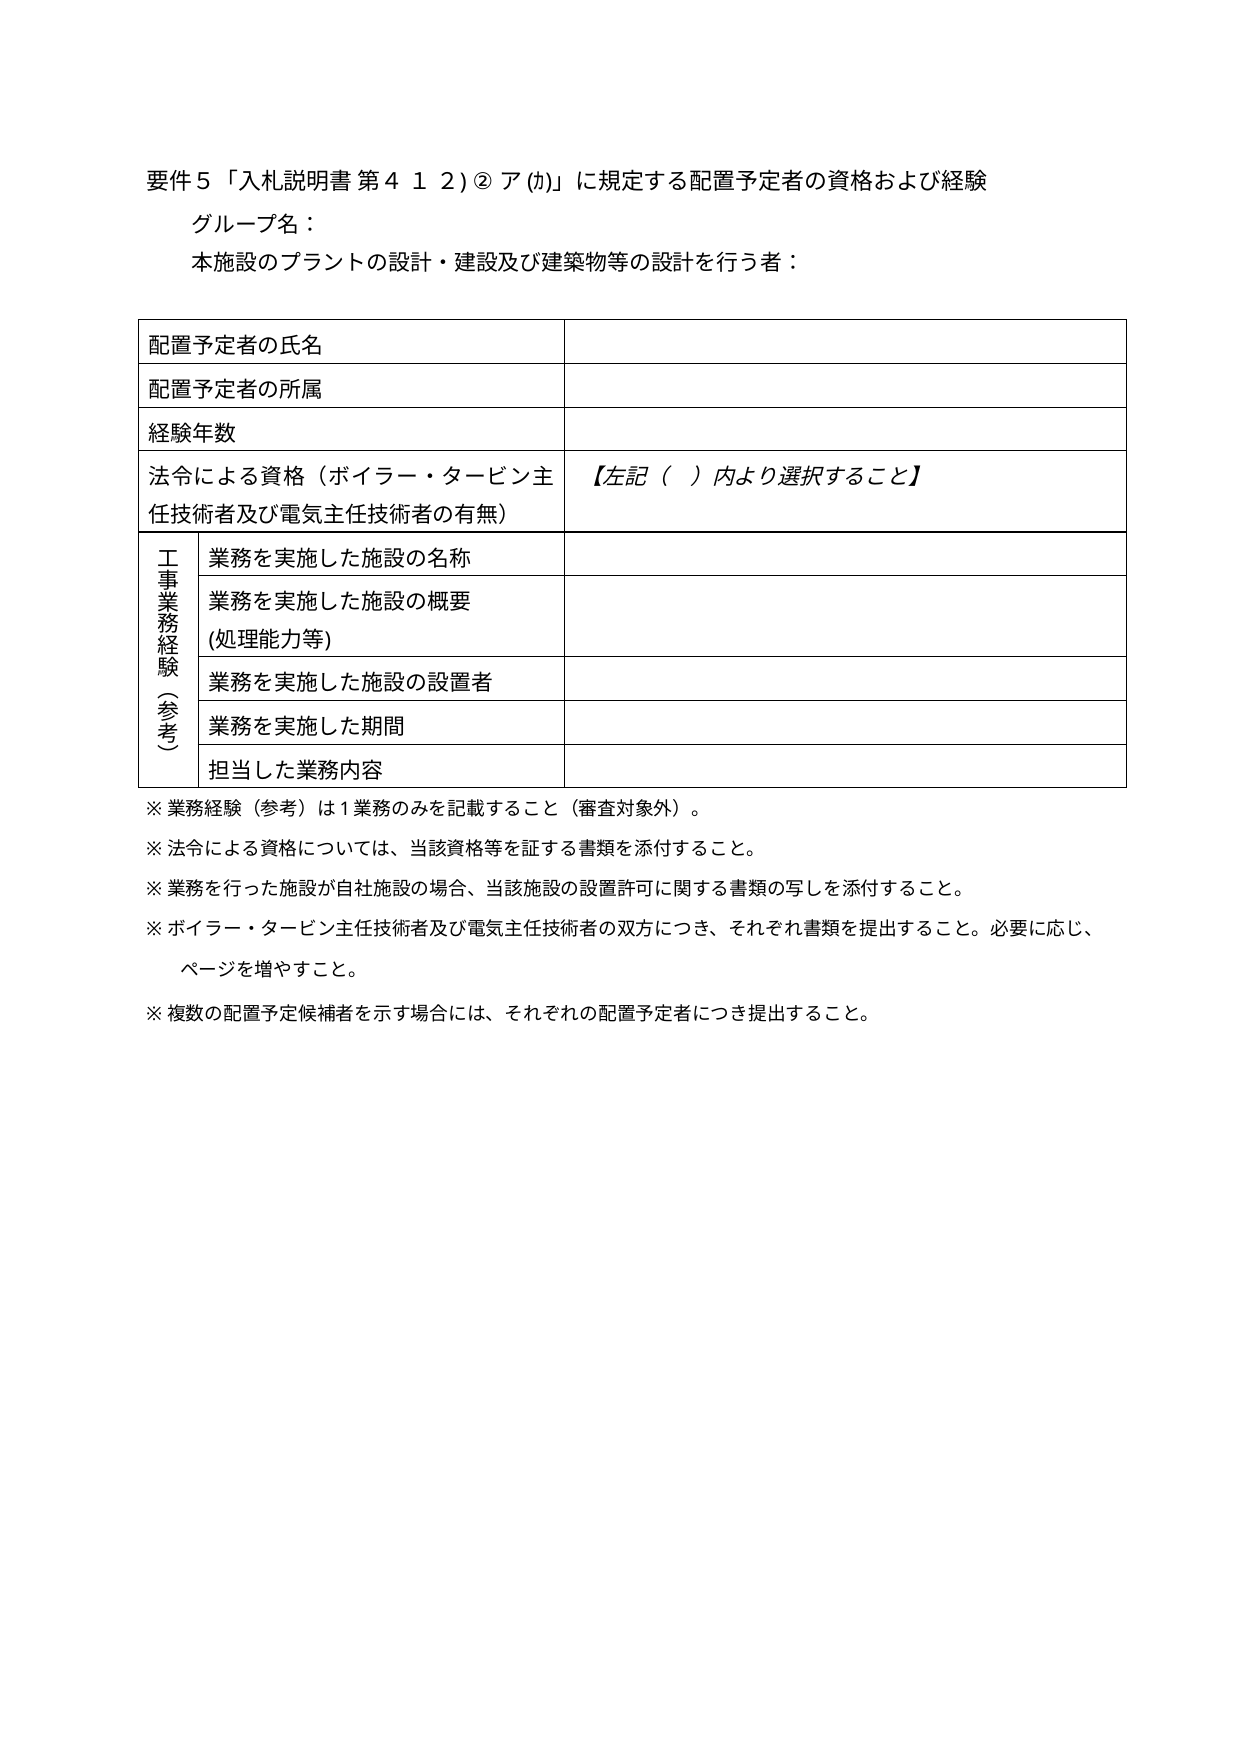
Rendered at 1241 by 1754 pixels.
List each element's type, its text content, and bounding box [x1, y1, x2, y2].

text ※ 法令による資格については、当該資格等を証する書類を添付すること。 [146, 828, 1092, 866]
table_cell 法令による資格（ボイラー・タービン主任技術者及び電気主任技術者の有無） [139, 451, 564, 531]
table_cell 配置予定者の所属 [139, 364, 564, 407]
table_cell [565, 657, 1126, 700]
table_cell 業務を実施した施設の概要 (処理能力等) [199, 576, 564, 656]
table_cell 担当した業務内容 [199, 745, 564, 787]
table_cell 業務を実施した施設の設置者 [199, 657, 564, 700]
table_cell [565, 364, 1126, 407]
text グループ名： [191, 204, 1092, 242]
text ※ 複数の配置予定候補者を示す場合には、それぞれの配置予定者につき提出すること。 [146, 993, 1092, 1031]
text ※ 業務経験（参考）は1業務のみを記載すること（審査対象外）。 [146, 788, 1092, 826]
text 本施設のプラントの設計・建設及び建築物等の設計を行う者： [191, 242, 1092, 279]
table_cell 業務を実施した期間 [199, 701, 564, 743]
text ※ 複数の配置予定候補者を示す場合には、それぞれの配置予定者につき提出すること。要件５「入札説明書 第４ １ ２) ② ア (ｶ)」に規定する配置予定者の資格および経験 [146, 161, 1092, 198]
text ※ ボイラー・タービン主任技術者及び電気主任技術者の双方につき、それぞれ書類を提出すること。必要に応じ、ページを増やすこと。 [146, 909, 1092, 987]
table_cell 業務を実施した施設の名称 [199, 533, 564, 575]
table_cell 【左記（ ）内より選択すること】 [565, 451, 1126, 531]
table_header 配置予定者の氏名 [139, 320, 564, 363]
table_cell [565, 701, 1126, 743]
text ※ 業務を行った施設が自社施設の場合、当該施設の設置許可に関する書類の写しを添付すること。 [146, 869, 1092, 906]
table_cell 経験年数 [139, 408, 564, 450]
table_cell [565, 533, 1126, 575]
table_cell [565, 745, 1126, 787]
table_cell 工事業務経験（参考） [139, 533, 198, 787]
table_header [565, 320, 1126, 363]
table_cell [565, 408, 1126, 450]
table_cell [565, 576, 1126, 656]
